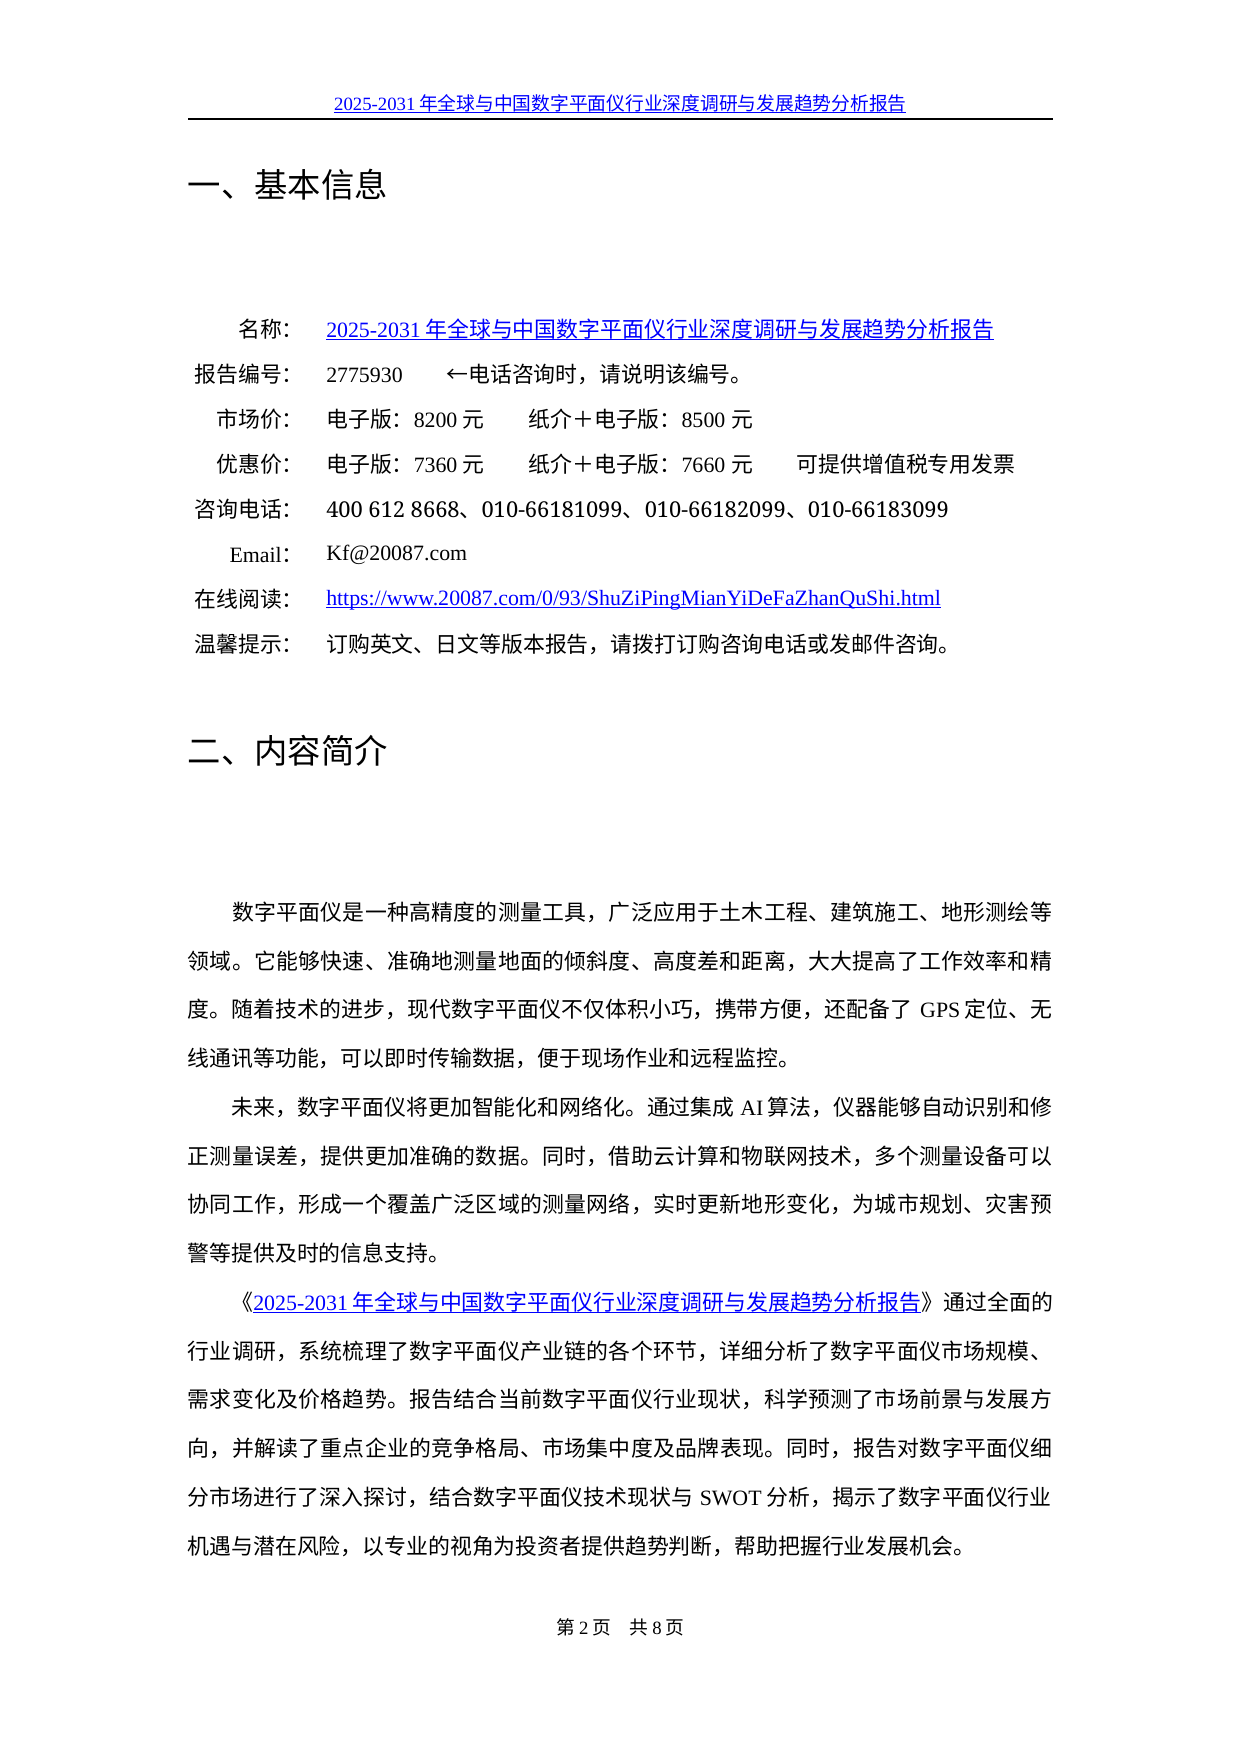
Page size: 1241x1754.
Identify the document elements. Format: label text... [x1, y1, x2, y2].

table_cell 温馨提示： [167, 627, 315, 672]
table_cell 在线阅读： [167, 582, 315, 627]
table_cell 优惠价： [167, 447, 315, 492]
table_header 2025-2031年全球与中国数字平面仪行业深度调研与发展趋势分析报告 [315, 312, 1073, 357]
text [187, 894, 1053, 1561]
table_cell 报告编号： [167, 357, 315, 402]
title 一、基本信息 [187, 150, 1053, 215]
table_cell 电子版：8200 元 纸介＋电子版：8500 元 [315, 402, 1073, 447]
table_cell 市场价： [167, 402, 315, 447]
table_cell 订购英文、日文等版本报告，请拨打订购咨询电话或发邮件咨询。 [315, 627, 1073, 672]
table_cell 咨询电话： [167, 492, 315, 537]
table_header 名称： [167, 312, 315, 357]
table_cell [315, 582, 1073, 627]
table_cell Kf@20087.com [315, 537, 1073, 582]
table_cell 电子版：7360 元 纸介＋电子版：7660 元 可提供增值税专用发票 [315, 447, 1073, 492]
table_cell 2775930 ←电话咨询时，请说明该编号。 [315, 357, 1073, 402]
table_cell 400 612 8668、010-66181099、010-66182099、010-66183099 [315, 492, 1073, 537]
table_cell Email： [167, 537, 315, 582]
title 二、内容简介 [187, 717, 1053, 782]
